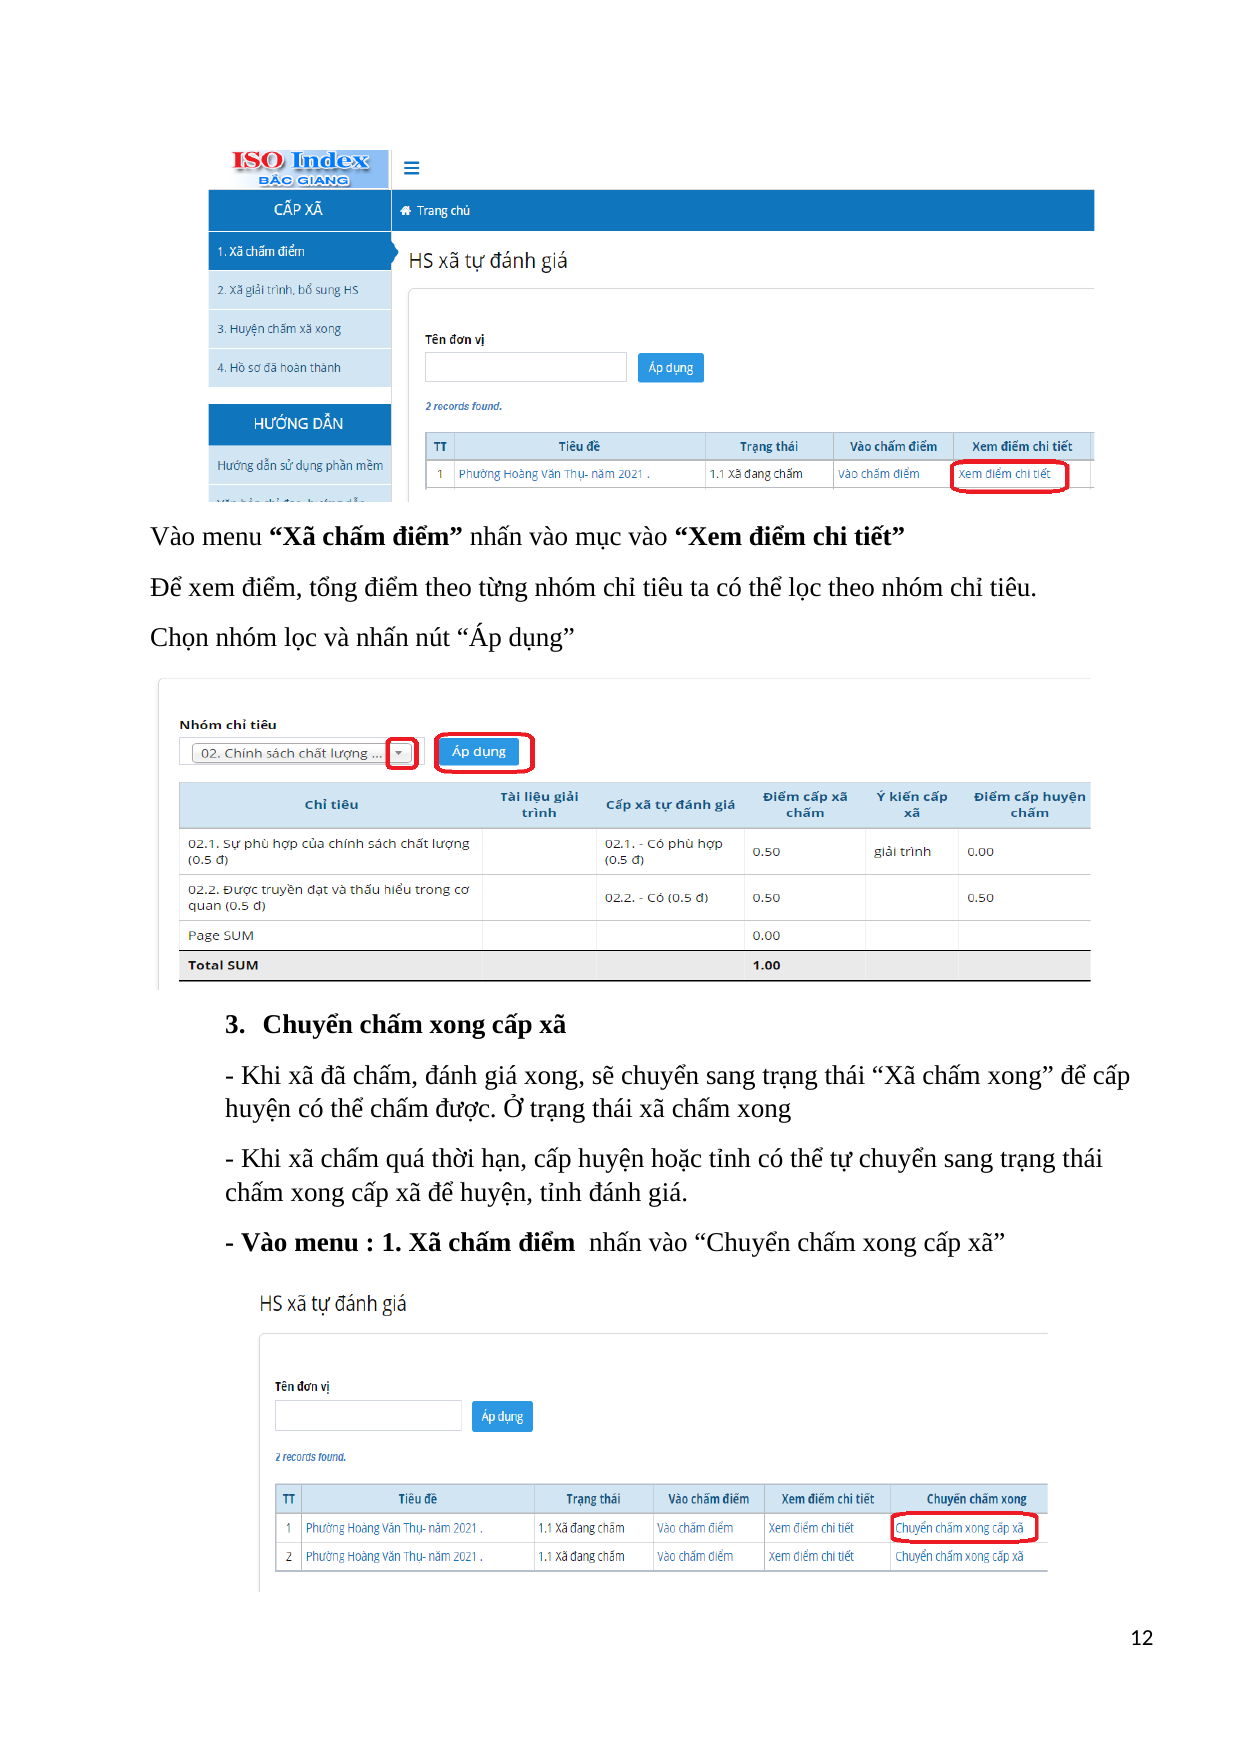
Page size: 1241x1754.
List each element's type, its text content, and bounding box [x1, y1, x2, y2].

text Để xem điểm, tổng điểm theo từng nhóm chỉ tiêu ta có thể lọc theo nhóm chỉ tiêu. [150, 571, 1153, 602]
text - Khi xã đã chấm, đánh giá xong, sẽ chuyển sang trạng thái “Xã chấm xong” để cấp huyện có thể chấm được. Ở trạng thái xã chấm xong [225, 1059, 1153, 1123]
picture [255, 1276, 1048, 1592]
picture [150, 671, 1091, 990]
picture [208, 150, 1095, 502]
text - Vào menu : 1. Xã chấm điểm nhấn vào “Chuyển chấm xong cấp xã” [150, 1226, 1153, 1257]
text - Khi xã chấm quá thời hạn, cấp huyện hoặc tỉnh có thể tự chuyển sang trạng thái chấm xong cấp xã để huyện, tỉnh đánh giá. [225, 1143, 1153, 1207]
text Vào menu “Xã chấm điểm” nhấn vào mục vào “Xem điểm chi tiết” [150, 520, 1153, 552]
list Chuyển chấm xong cấp xã [225, 1009, 1153, 1040]
text Chọn nhóm lọc và nhấn nút “Áp dụng” [150, 621, 1153, 652]
